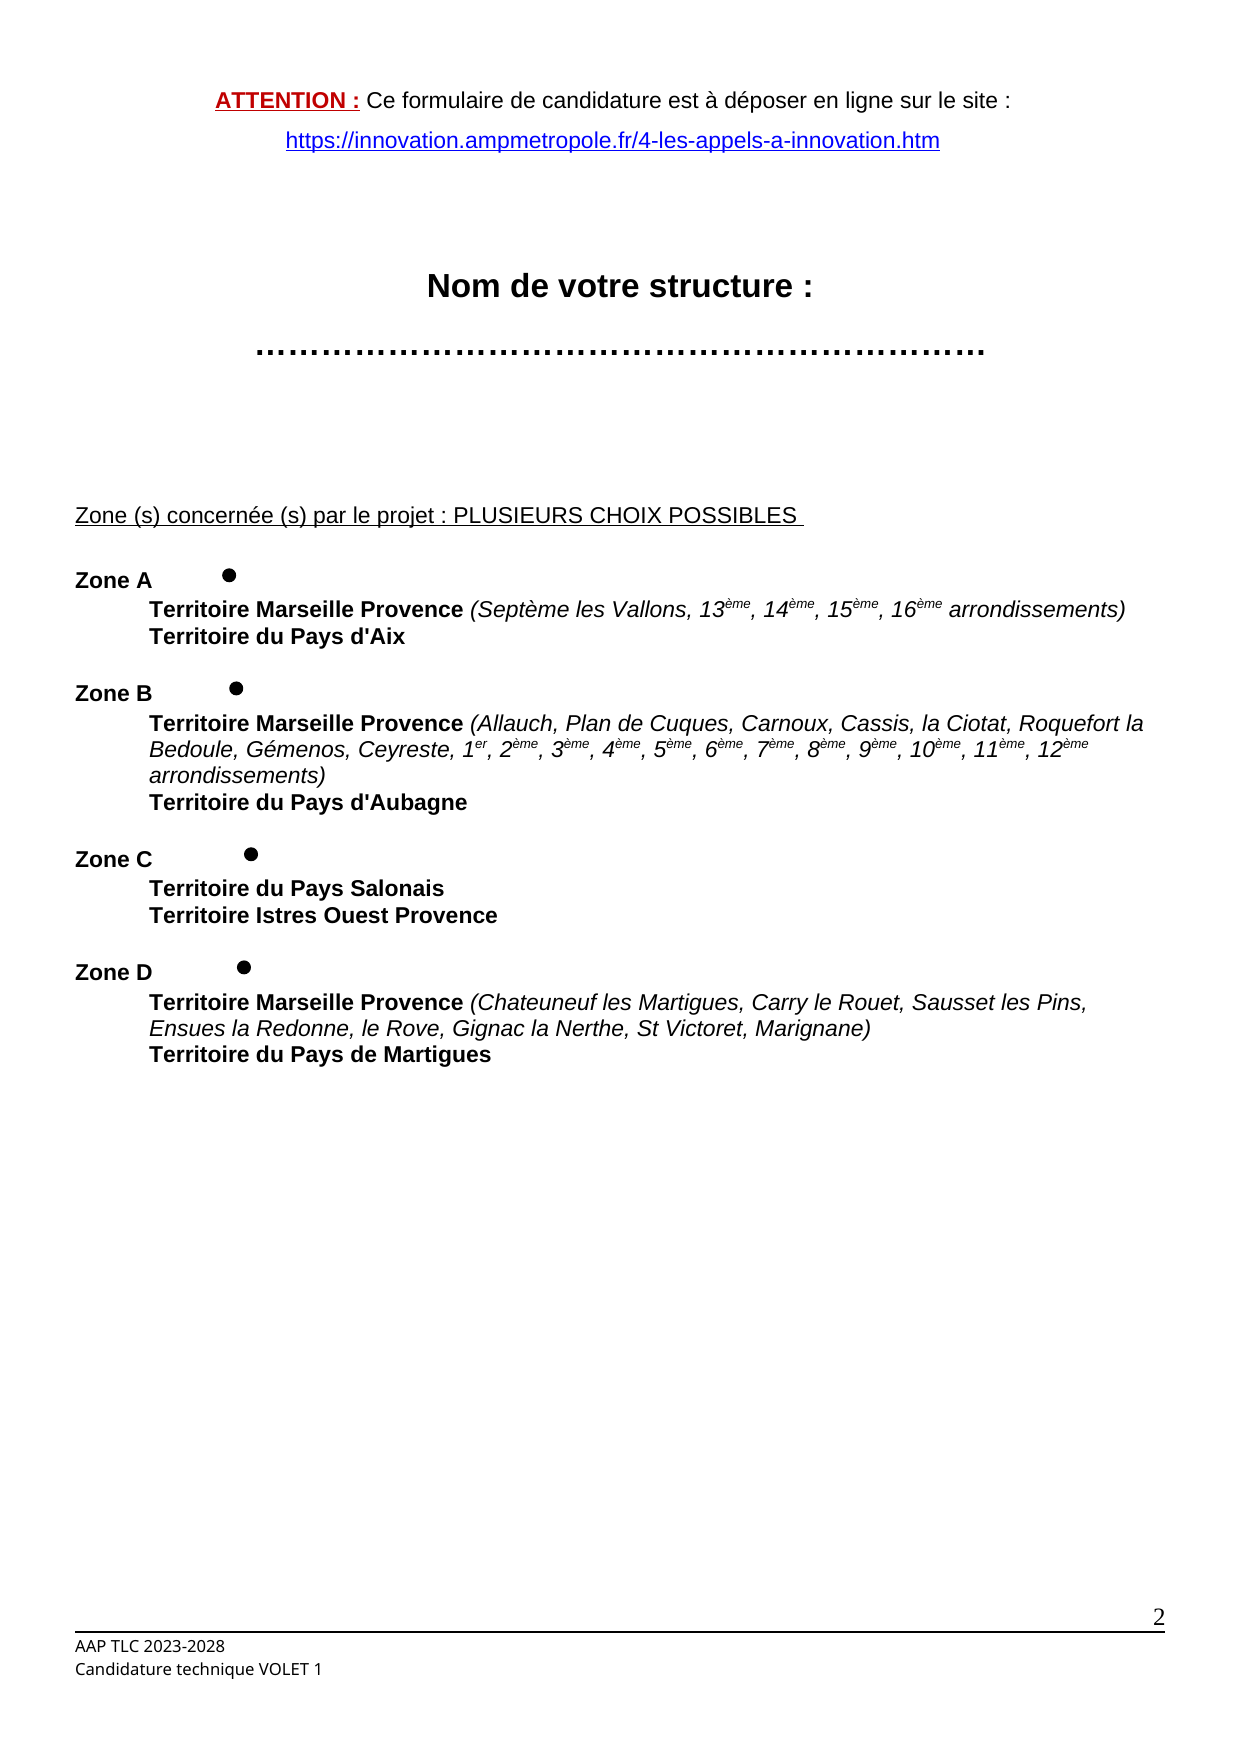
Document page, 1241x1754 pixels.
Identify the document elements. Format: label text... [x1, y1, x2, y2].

text Zone B [75, 676, 1165, 709]
text Territoire Marseille Provence (Allauch, Plan de Cuques, Carnoux, Cassis, la Ciotat, Roquefort la Bedoule, Gémenos, Ceyreste, 1er, 2ème, 3ème, 4ème, 5ème, 6ème, 7ème, 8ème, 9ème, 10ème, 11ème, 12ème arrondissements) [75, 709, 1165, 789]
text Territoire Marseille Provence (Chateuneuf les Martigues, Carry le Rouet, Sausset les Pins, Ensues la Redonne, le Rove, Gignac la Nerthe, St Victoret, Marignane) [149, 988, 1165, 1041]
text Zone D [75, 954, 1165, 988]
text Nom de votre structure : ………………………………………………………… [75, 266, 1165, 362]
text Territoire Marseille Provence (Septème les Vallons, 13ème, 14ème, 15ème, 16ème arrondissements) [149, 596, 1165, 623]
text Zone A [75, 562, 1165, 596]
text Zone (s) concernée (s) par le projet : PLUSIEURS CHOIX POSSIBLES [75, 502, 1165, 528]
text Territoire du Pays d'Aix [149, 623, 1165, 649]
list https://innovation.ampmetropole.fr/4-les-appels-a-innovation.htm [60, 127, 1165, 153]
text Zone C [75, 841, 1165, 875]
text Territoire du Pays Salonais [149, 875, 1165, 902]
text Territoire Istres Ouest Provence [149, 902, 1165, 928]
text Territoire du Pays de Martigues [149, 1041, 1165, 1068]
text Territoire du Pays d'Aubagne [149, 789, 1165, 815]
list ATTENTION : Ce formulaire de candidature est à déposer en ligne sur le site : [60, 87, 1165, 114]
